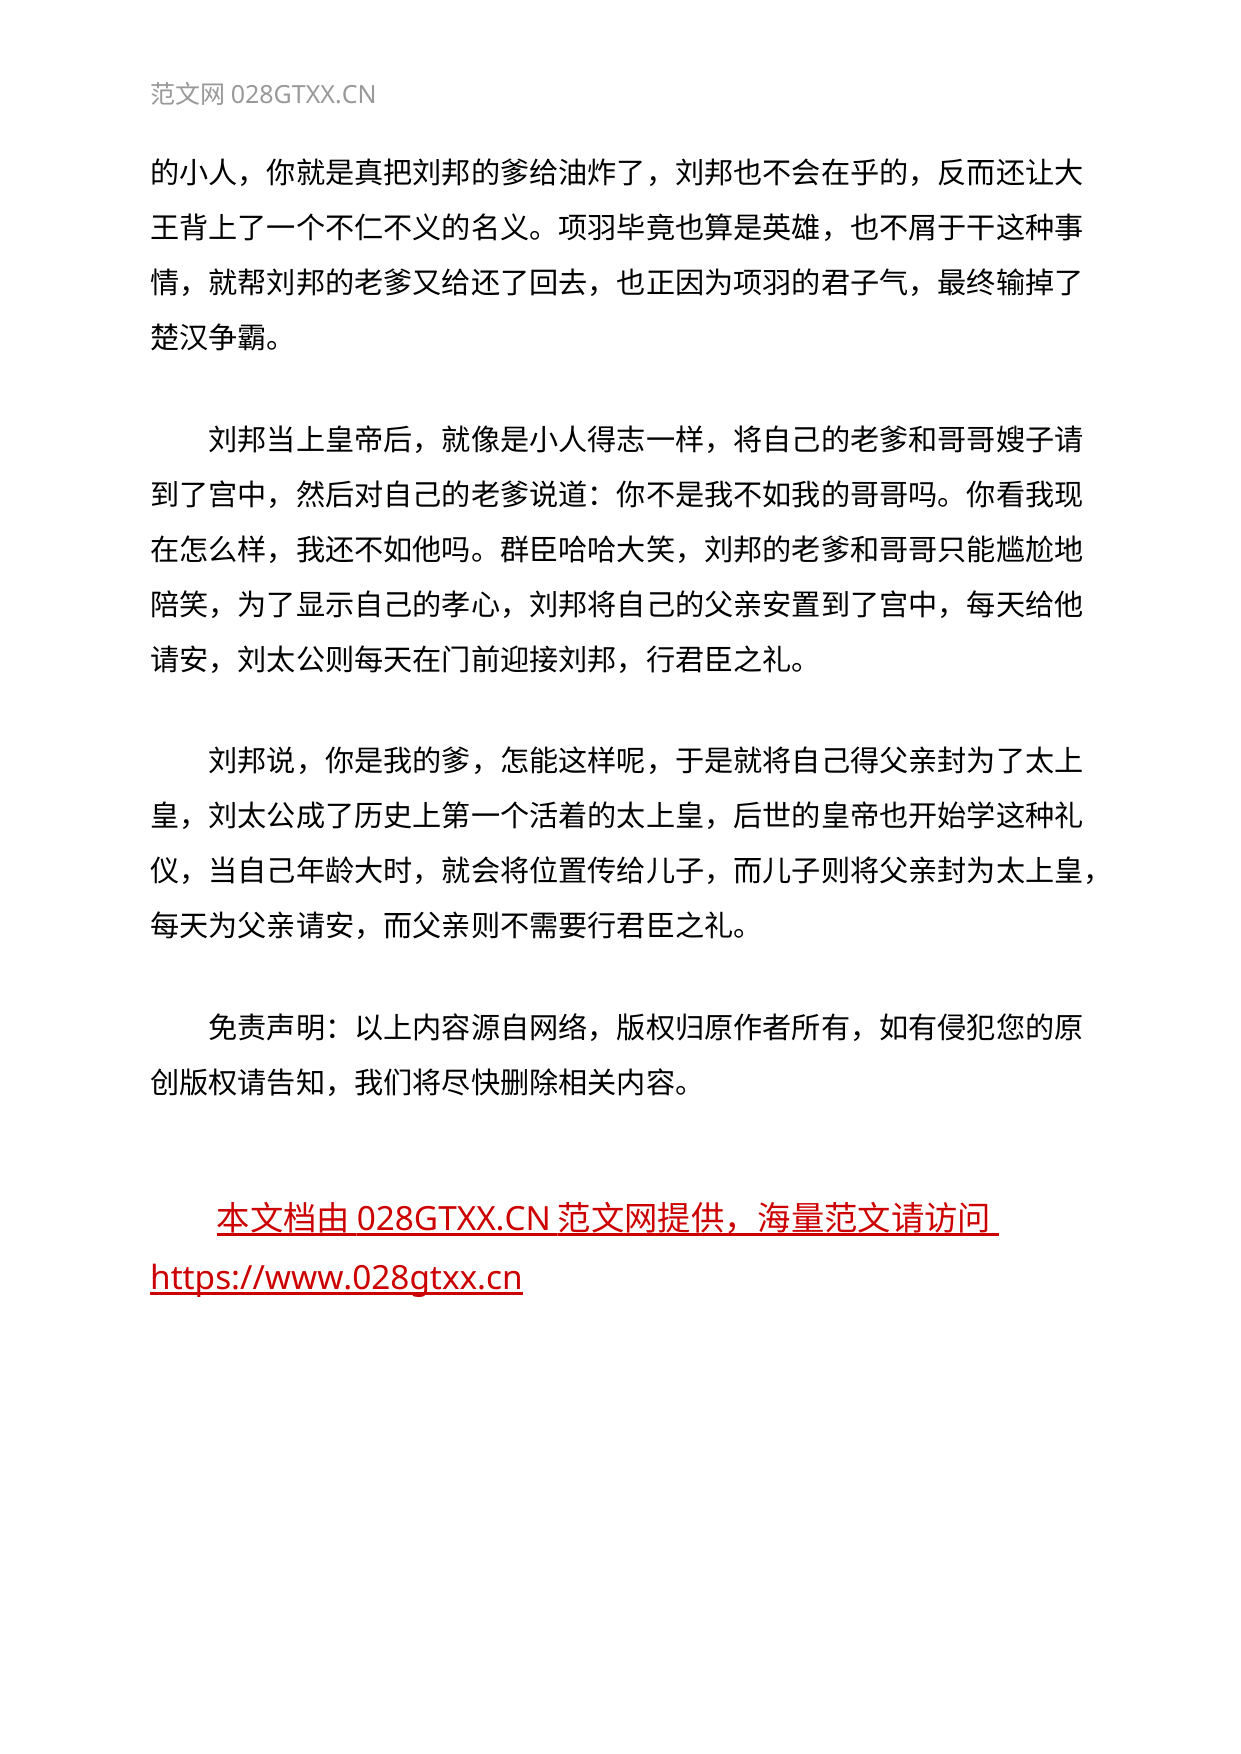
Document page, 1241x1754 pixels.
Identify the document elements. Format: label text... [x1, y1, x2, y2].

text 刘邦当上皇帝后，就像是小人得志一样，将自己的老爹和哥哥嫂子请到了宫中，然后对自己的老爹说道：你不是我不如我的哥哥吗。你看我现在怎么样，我还不如他吗。群臣哈哈大笑，刘邦的老爹和哥哥只能尴尬地陪笑，为了显示自己的孝心，刘邦将自己的父亲安置到了宫中，每天给他请安，刘太公则每天在门前迎接刘邦，行君臣之礼。 [150, 416, 1090, 678]
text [150, 150, 1090, 357]
text 刘邦说，你是我的爹，怎能这样呢，于是就将自己得父亲封为了太上皇，刘太公成了历史上第一个活着的太上皇，后世的皇帝也开始学这种礼仪，当自己年龄大时，就会将位置传给儿子，而儿子则将父亲封为太上皇，每天为父亲请安，而父亲则不需要行君臣之礼。 [150, 738, 1090, 945]
text 本文档由028GTXX.CN范文网提供，海量范文请访问 https://www.028gtxx.cn [150, 1192, 1090, 1299]
text 免责声明：以上内容源自网络，版权归原作者所有，如有侵犯您的原创版权请告知，我们将尽快删除相关内容。 [150, 1004, 1090, 1101]
